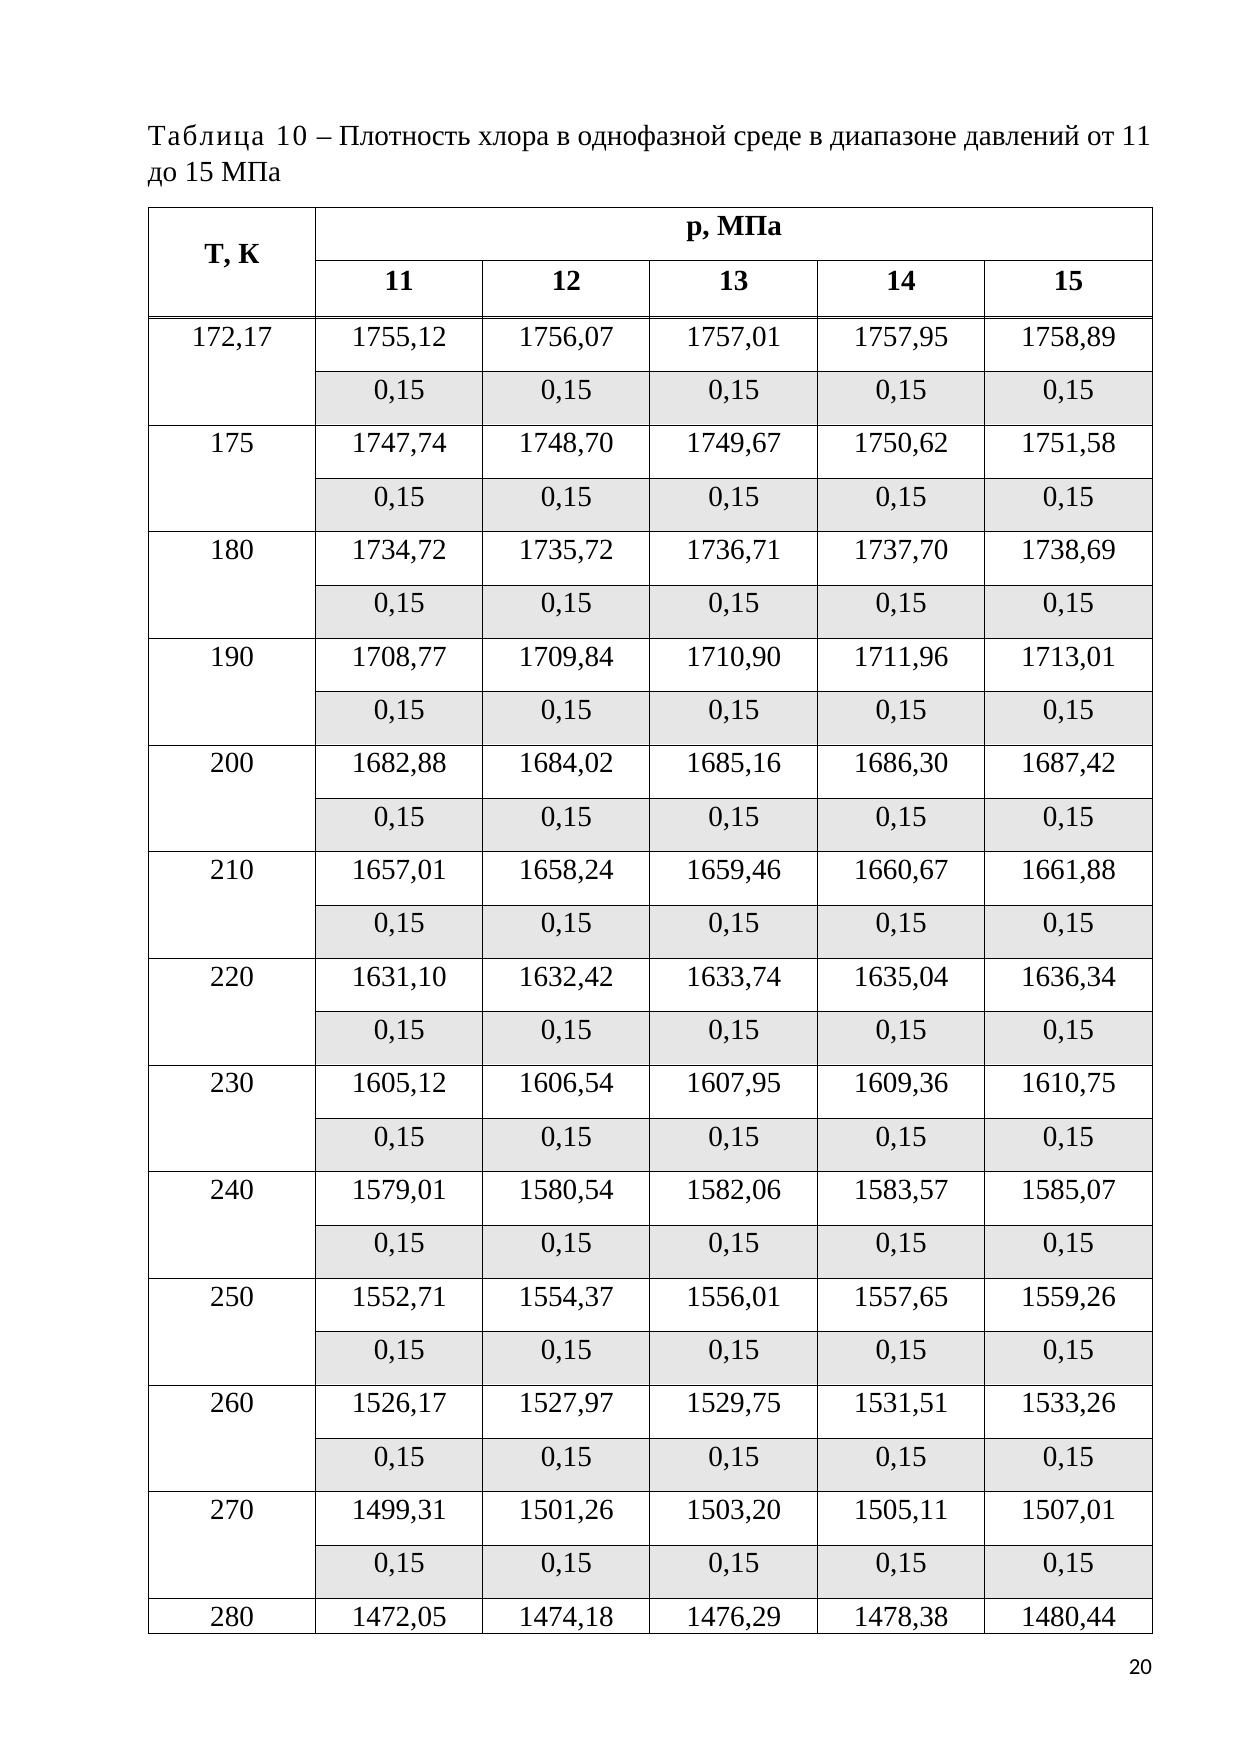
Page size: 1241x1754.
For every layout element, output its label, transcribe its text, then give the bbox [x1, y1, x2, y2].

table_cell 15 [985, 261, 1152, 316]
table_cell 1474,18 [483, 1599, 649, 1632]
table_cell 0,15 [985, 479, 1152, 531]
table_cell 1734,72 [316, 532, 482, 584]
table_cell 0,15 [818, 906, 984, 958]
table_cell 240 [149, 1172, 315, 1278]
table_cell 1756,07 [483, 319, 649, 371]
table_cell 250 [149, 1279, 315, 1384]
table_cell 1710,90 [650, 639, 817, 691]
table_cell 1503,20 [650, 1492, 817, 1544]
table_cell 1476,29 [650, 1599, 817, 1632]
table_cell 1736,71 [650, 532, 817, 584]
table_cell 0,15 [650, 799, 817, 851]
table_cell 0,15 [650, 586, 817, 638]
table_cell 0,15 [985, 372, 1152, 424]
table_cell 0,15 [483, 906, 649, 958]
table_header p, МПа [316, 208, 1152, 260]
table_cell 1605,12 [316, 1066, 482, 1118]
table_cell 1529,75 [650, 1386, 817, 1438]
table_cell 260 [149, 1386, 315, 1491]
table_cell 1661,88 [985, 852, 1152, 904]
table_cell 172,17 [149, 319, 315, 424]
table_cell 0,15 [483, 1119, 649, 1171]
table_cell 0,15 [316, 1439, 482, 1491]
table_cell 1527,97 [483, 1386, 649, 1438]
table_cell 0,15 [650, 692, 817, 744]
table_cell 1751,58 [985, 426, 1152, 478]
table_cell 0,15 [483, 586, 649, 638]
table_cell 0,15 [818, 1439, 984, 1491]
table_cell 0,15 [316, 586, 482, 638]
table_cell 0,15 [985, 1332, 1152, 1384]
table_cell 0,15 [483, 692, 649, 744]
table_cell 1610,75 [985, 1066, 1152, 1118]
table_cell 0,15 [818, 479, 984, 531]
table_cell 1557,65 [818, 1279, 984, 1331]
table_cell 0,15 [650, 1332, 817, 1384]
table_cell 0,15 [483, 1332, 649, 1384]
table_cell 0,15 [650, 1012, 817, 1064]
table_cell 0,15 [650, 1439, 817, 1491]
table_cell 230 [149, 1066, 315, 1171]
table_cell 1686,30 [818, 746, 984, 798]
table_cell 0,15 [818, 1012, 984, 1064]
table_cell 1609,36 [818, 1066, 984, 1118]
table_cell 1658,24 [483, 852, 649, 904]
table_cell 280 [149, 1599, 315, 1632]
table_cell 0,15 [818, 586, 984, 638]
table_cell 0,15 [818, 1226, 984, 1278]
table_cell 0,15 [985, 906, 1152, 958]
table_cell 180 [149, 532, 315, 638]
table_cell 0,15 [316, 1332, 482, 1384]
table_cell 0,15 [985, 692, 1152, 744]
table_cell 0,15 [316, 692, 482, 744]
table_cell 12 [483, 261, 649, 316]
table_cell 0,15 [316, 479, 482, 531]
table_cell 1499,31 [316, 1492, 482, 1544]
table_cell 0,15 [316, 1546, 482, 1598]
table_cell 1505,11 [818, 1492, 984, 1544]
table_cell 1738,69 [985, 532, 1152, 584]
table_cell 0,15 [985, 586, 1152, 638]
table_cell 0,15 [650, 906, 817, 958]
table_cell 1480,44 [985, 1599, 1152, 1632]
table_cell 190 [149, 639, 315, 744]
table_cell 1635,04 [818, 959, 984, 1011]
table_cell 1757,01 [650, 319, 817, 371]
table_cell 11 [316, 261, 482, 316]
table_cell 1708,77 [316, 639, 482, 691]
table_cell 1687,42 [985, 746, 1152, 798]
table_cell 1750,62 [818, 426, 984, 478]
table_cell 1632,42 [483, 959, 649, 1011]
table_cell 1579,01 [316, 1172, 482, 1224]
table_cell 1631,10 [316, 959, 482, 1011]
table_cell 1684,02 [483, 746, 649, 798]
table_cell 0,15 [985, 799, 1152, 851]
table_cell 1735,72 [483, 532, 649, 584]
table_cell 1583,57 [818, 1172, 984, 1224]
table_cell 0,15 [316, 906, 482, 958]
table_cell 1659,46 [650, 852, 817, 904]
table_cell 1607,95 [650, 1066, 817, 1118]
table_cell 0,15 [650, 479, 817, 531]
table_cell 1747,74 [316, 426, 482, 478]
table_cell 1556,01 [650, 1279, 817, 1331]
table_cell 220 [149, 959, 315, 1064]
table_cell 1526,17 [316, 1386, 482, 1438]
table_cell 1660,67 [818, 852, 984, 904]
table_cell 1554,37 [483, 1279, 649, 1331]
table_cell 0,15 [483, 479, 649, 531]
table_cell 1533,26 [985, 1386, 1152, 1438]
table_cell 1636,34 [985, 959, 1152, 1011]
table_cell 0,15 [985, 1119, 1152, 1171]
table_cell 0,15 [483, 1546, 649, 1598]
table_cell 0,15 [316, 1119, 482, 1171]
table_cell 0,15 [985, 1226, 1152, 1278]
table_cell 1633,74 [650, 959, 817, 1011]
table_cell 1585,07 [985, 1172, 1152, 1224]
table_cell 1657,01 [316, 852, 482, 904]
table_cell 210 [149, 852, 315, 958]
table_cell 0,15 [818, 372, 984, 424]
table_cell 0,15 [650, 1546, 817, 1598]
table_cell 0,15 [483, 1012, 649, 1064]
table_cell 0,15 [985, 1546, 1152, 1598]
table_cell 200 [149, 746, 315, 851]
table_cell 0,15 [818, 1546, 984, 1598]
table_cell 0,15 [985, 1439, 1152, 1491]
table_cell 0,15 [483, 799, 649, 851]
table_cell 1713,01 [985, 639, 1152, 691]
table_cell 0,15 [818, 1332, 984, 1384]
table_cell 0,15 [818, 692, 984, 744]
table_cell 1507,01 [985, 1492, 1152, 1544]
table_cell 270 [149, 1492, 315, 1598]
table_cell 1757,95 [818, 319, 984, 371]
table_cell 0,15 [985, 1012, 1152, 1064]
table_cell 0,15 [316, 799, 482, 851]
table_cell 1478,38 [818, 1599, 984, 1632]
table_cell 1758,89 [985, 319, 1152, 371]
table_cell 1501,26 [483, 1492, 649, 1544]
text Таблица 10 – Плотность хлора в однофазной среде в диапазоне давлений от 11 до 15 МПа [148, 118, 1152, 188]
table_cell 1582,06 [650, 1172, 817, 1224]
table_cell 1737,70 [818, 532, 984, 584]
table_cell 1472,05 [316, 1599, 482, 1632]
table_header T, К [149, 208, 315, 316]
table_cell 14 [818, 261, 984, 316]
table_cell 0,15 [316, 1012, 482, 1064]
table_cell 0,15 [483, 1439, 649, 1491]
table_cell 0,15 [818, 799, 984, 851]
table_cell 1755,12 [316, 319, 482, 371]
table_cell 175 [149, 426, 315, 531]
table_cell 1685,16 [650, 746, 817, 798]
table_cell 1711,96 [818, 639, 984, 691]
table_cell 1709,84 [483, 639, 649, 691]
table_cell 1748,70 [483, 426, 649, 478]
table_cell 1606,54 [483, 1066, 649, 1118]
table_cell 1682,88 [316, 746, 482, 798]
table_cell 0,15 [483, 372, 649, 424]
table_cell 0,15 [818, 1119, 984, 1171]
table_cell 1559,26 [985, 1279, 1152, 1331]
table_cell 1531,51 [818, 1386, 984, 1438]
table_cell 0,15 [483, 1226, 649, 1278]
table_cell 0,15 [316, 372, 482, 424]
table_cell 1749,67 [650, 426, 817, 478]
table_cell 0,15 [650, 372, 817, 424]
table_cell 0,15 [650, 1226, 817, 1278]
table_cell 13 [650, 261, 817, 316]
table_cell 1552,71 [316, 1279, 482, 1331]
table_cell 0,15 [316, 1226, 482, 1278]
table_cell 1580,54 [483, 1172, 649, 1224]
table_cell 0,15 [650, 1119, 817, 1171]
